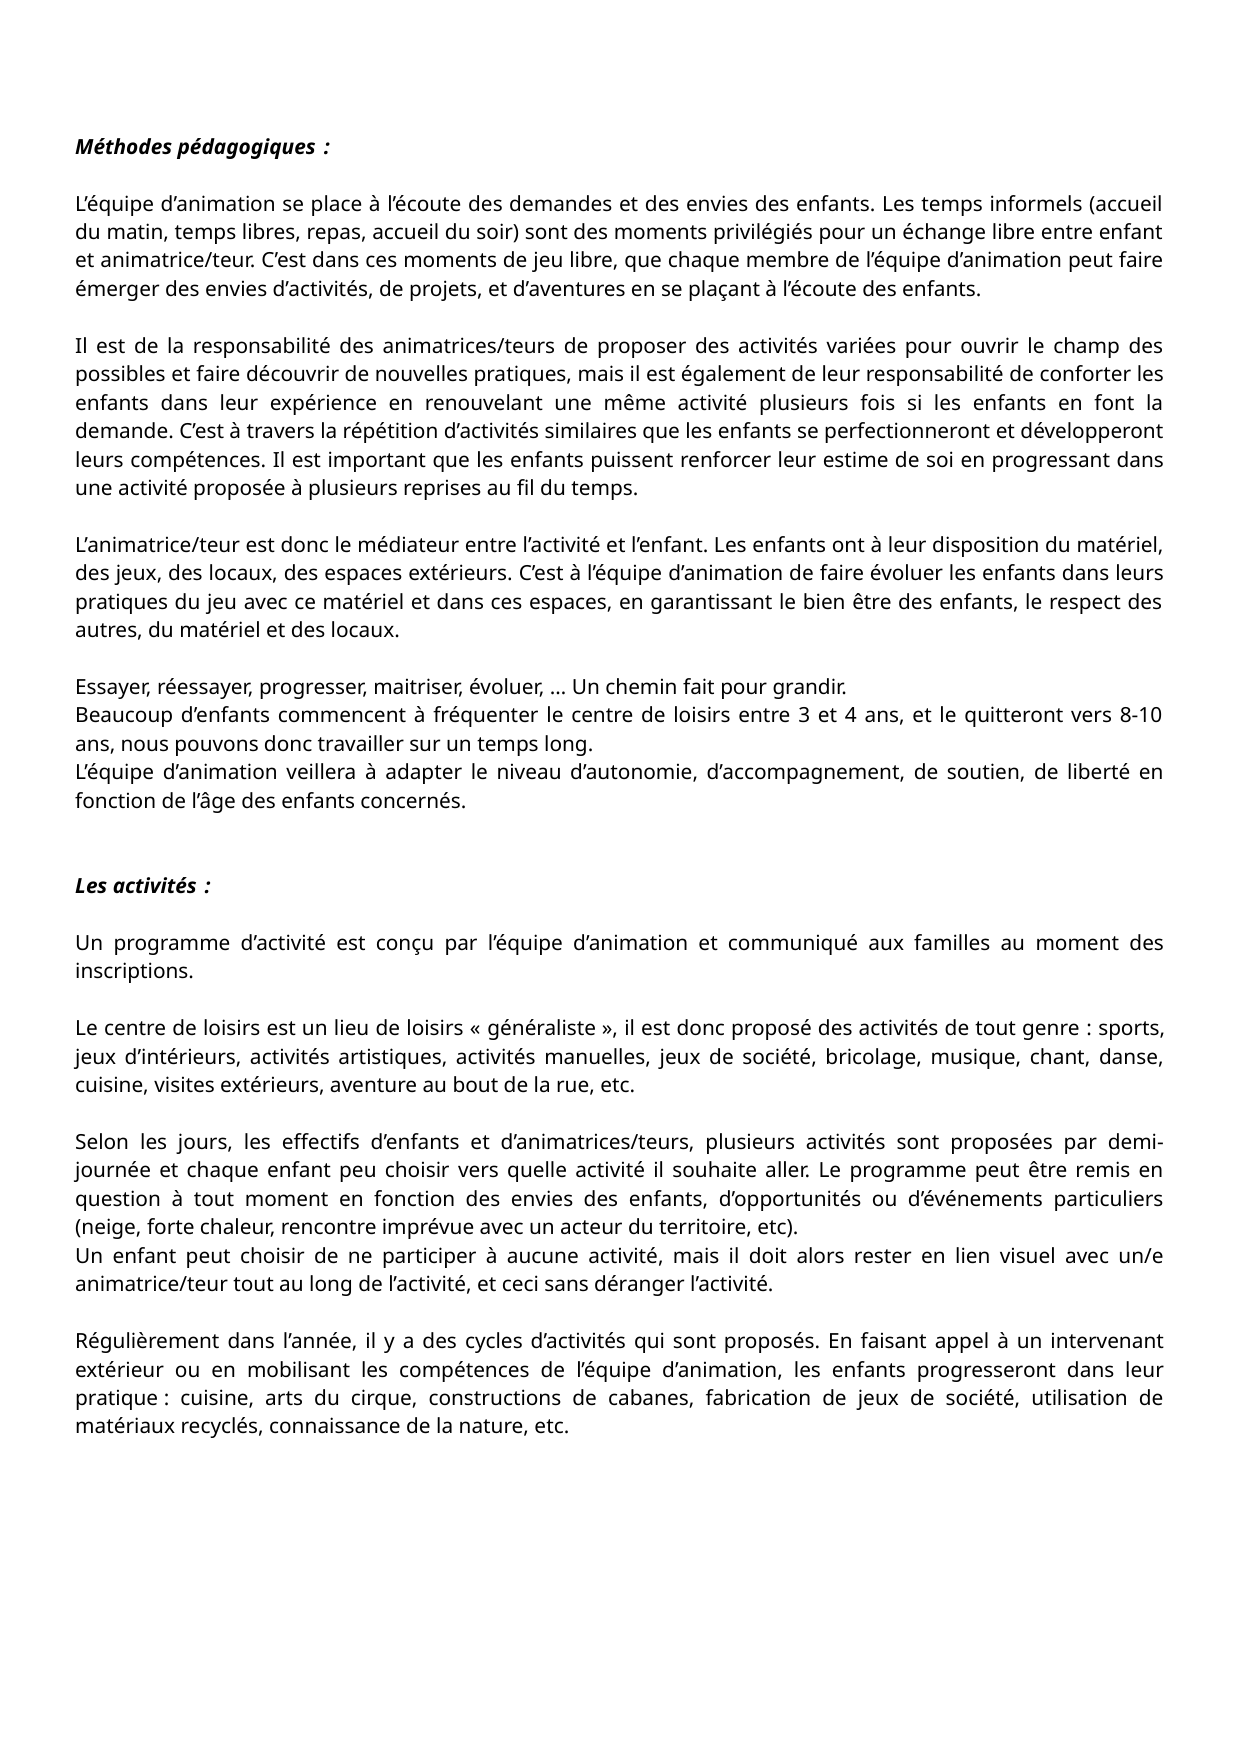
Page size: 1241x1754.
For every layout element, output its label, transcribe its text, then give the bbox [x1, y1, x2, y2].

text Le centre de loisirs est un lieu de loisirs « généraliste », il est donc proposé des activités de tout genre : sports, jeux d’intérieurs, activités artistiques, activités manuelles, jeux de société, bricolage, musique, chant, danse, cuisine, visites extérieurs, aventure au bout de la rue, etc. [75, 1013, 1165, 1099]
text L’équipe d’animation veillera à adapter le niveau d’autonomie, d’accompagnement, de soutien, de liberté en fonction de l’âge des enfants concernés. [75, 757, 1165, 814]
text Il est de la responsabilité des animatrices/teurs de proposer des activités variées pour ouvrir le champ des possibles et faire découvrir de nouvelles pratiques, mais il est également de leur responsabilité de conforter les enfants dans leur expérience en renouvelant une même activité plusieurs fois si les enfants en font la demande. C’est à travers la répétition d’activités similaires que les enfants se perfectionneront et développeront leurs compétences. Il est important que les enfants puissent renforcer leur estime de soi en progressant dans une activité proposée à plusieurs reprises au fil du temps. [75, 331, 1165, 502]
text Les activités : [75, 871, 1165, 900]
text Un enfant peut choisir de ne participer à aucune activité, mais il doit alors rester en lien visuel avec un/e animatrice/teur tout au long de l’activité, et ceci sans déranger l’activité. [75, 1241, 1165, 1298]
text Méthodes pédagogiques : [75, 132, 1165, 160]
text L’équipe d’animation se place à l’écoute des demandes et des envies des enfants. Les temps informels (accueil du matin, temps libres, repas, accueil du soir) sont des moments privilégiés pour un échange libre entre enfant et animatrice/teur. C’est dans ces moments de jeu libre, que chaque membre de l’équipe d’animation peut faire émerger des envies d’activités, de projets, et d’aventures en se plaçant à l’écoute des enfants. [75, 189, 1165, 302]
text Régulièrement dans l’année, il y a des cycles d’activités qui sont proposés. En faisant appel à un intervenant extérieur ou en mobilisant les compétences de l’équipe d’animation, les enfants progresseront dans leur pratique : cuisine, arts du cirque, constructions de cabanes, fabrication de jeux de société, utilisation de matériaux recyclés, connaissance de la nature, etc. [75, 1326, 1165, 1440]
text Selon les jours, les effectifs d’enfants et d’animatrices/teurs, plusieurs activités sont proposées par demi-journée et chaque enfant peu choisir vers quelle activité il souhaite aller. Le programme peut être remis en question à tout moment en fonction des envies des enfants, d’opportunités ou d’événements particuliers (neige, forte chaleur, rencontre imprévue avec un acteur du territoire, etc). [75, 1127, 1165, 1241]
text Beaucoup d’enfants commencent à fréquenter le centre de loisirs entre 3 et 4 ans, et le quitteront vers 8-10 ans, nous pouvons donc travailler sur un temps long. [75, 701, 1165, 757]
text Un programme d’activité est conçu par l’équipe d’animation et communiqué aux familles au moment des inscriptions. [75, 928, 1165, 985]
text Essayer, réessayer, progresser, maitriser, évoluer, … Un chemin fait pour grandir. [75, 672, 1165, 701]
text L’animatrice/teur est donc le médiateur entre l’activité et l’enfant. Les enfants ont à leur disposition du matériel, des jeux, des locaux, des espaces extérieurs. C’est à l’équipe d’animation de faire évoluer les enfants dans leurs pratiques du jeu avec ce matériel et dans ces espaces, en garantissant le bien être des enfants, le respect des autres, du matériel et des locaux. [75, 530, 1165, 644]
